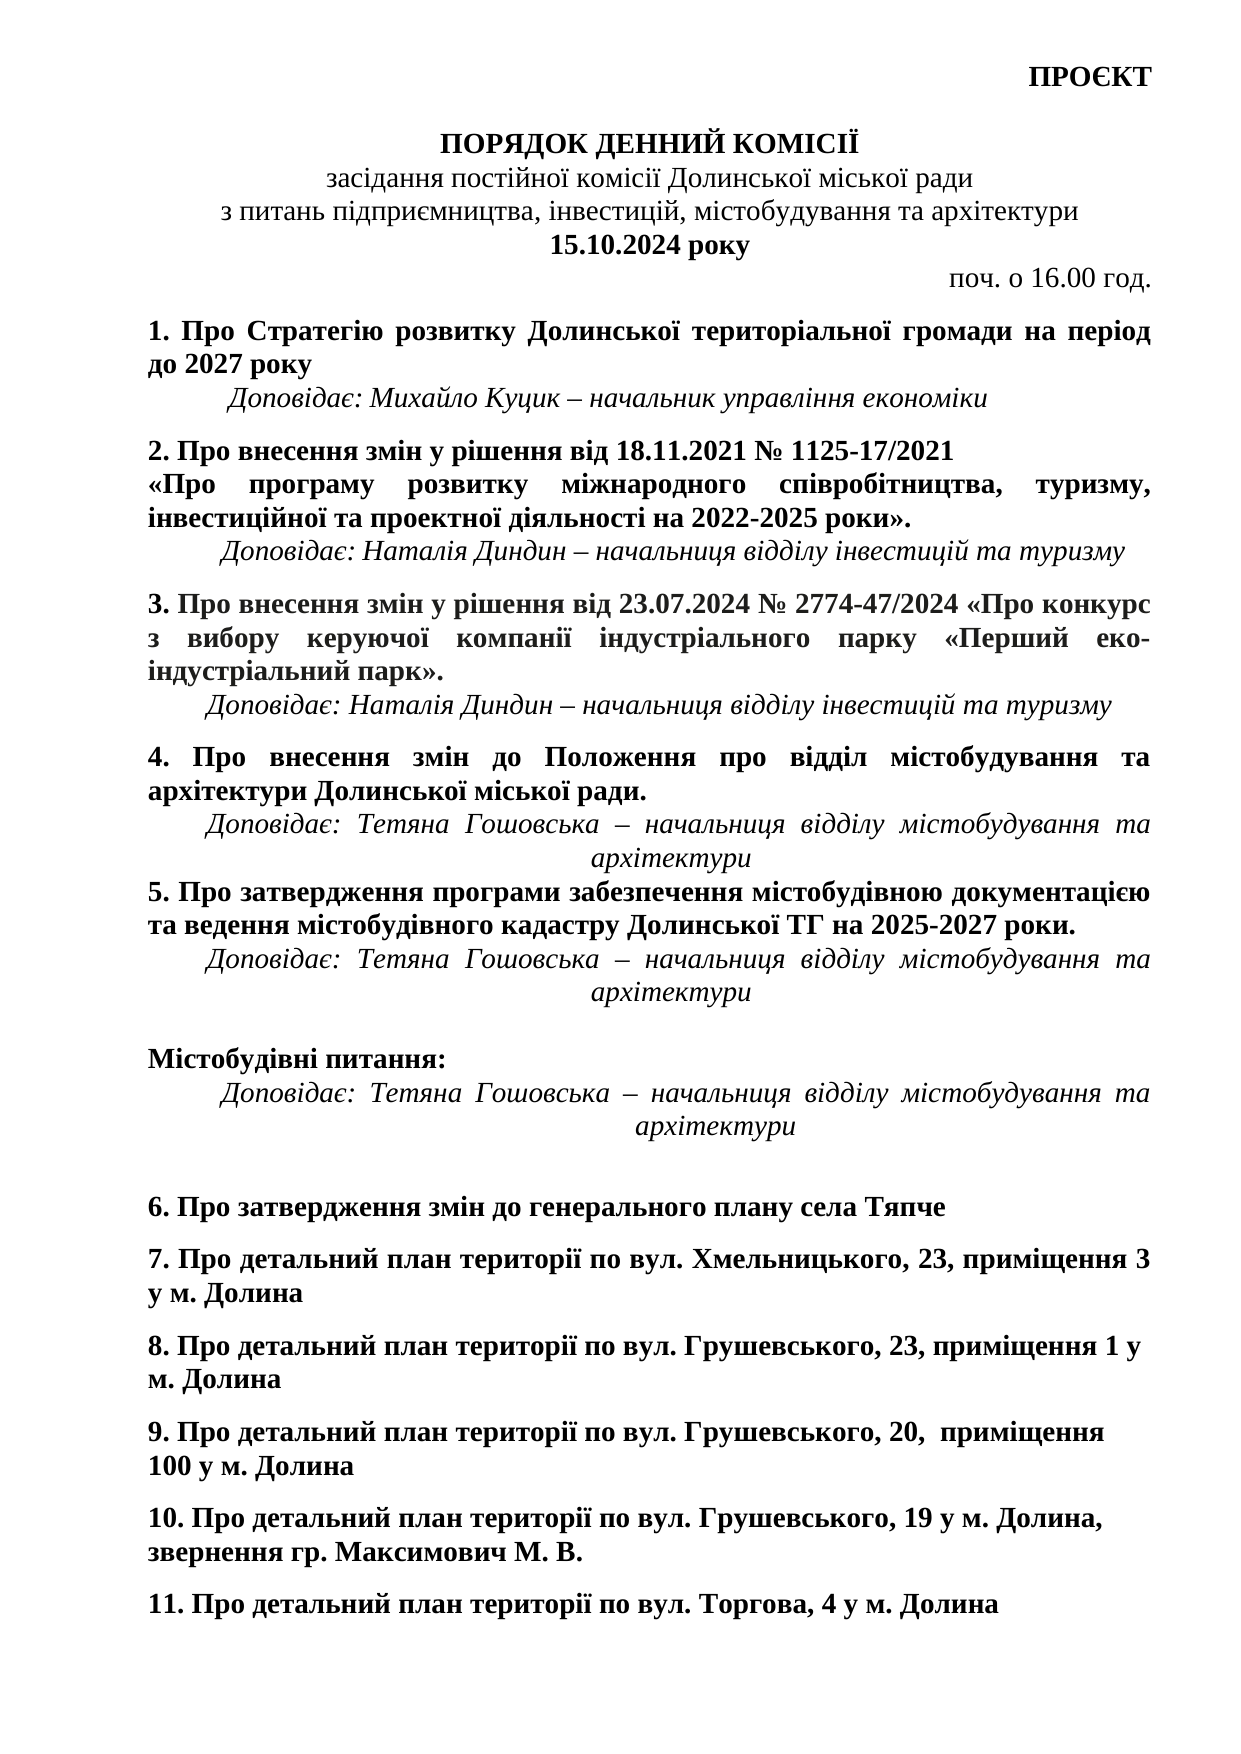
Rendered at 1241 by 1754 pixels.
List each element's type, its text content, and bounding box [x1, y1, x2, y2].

text 15.10.2024 року [148, 227, 1152, 260]
text з питань підприємництва, інвестицій, містобудування та архітектури [148, 193, 1152, 227]
text 3. Про внесення змін у рішення від 23.07.2024 № 2774-47/2024 «Про конкурс з вибору керуючої компанії індустріального парку «Перший еко-індустріальний парк». [148, 586, 1152, 687]
text ПОРЯДОК ДЕННИЙ КОМІСІЇ [148, 126, 1152, 160]
text 11. Про детальний план території по вул. Торгова, 4 у м. Долина [148, 1587, 1152, 1620]
text поч. о 16.00 год. [148, 260, 1152, 294]
text 4. Про внесення змін до Положення про відділ містобудування та архітектури Долинської міської ради. [148, 739, 1152, 807]
text Доповідає: Тетяна Гошовська – начальниця відділу містобудування та архітектури [221, 1075, 1152, 1142]
text Доповідає: Наталія Диндин – начальниця відділу інвестицій та туризму [221, 533, 1152, 567]
text 6. Про затвердження змін до генерального плану села Тяпче [148, 1189, 1152, 1222]
subtitle 5. Про затвердження програми забезпечення містобудівною документацією та ведення містобудівного кадастру Долинської ТГ на 2025-2027 роки. [148, 874, 1152, 941]
text Доповідає: Михайло Куцик – начальник управління економіки [221, 380, 1152, 414]
text 9. Про детальний план території по вул. Грушевського, 20, приміщення 100 у м. Долина [148, 1414, 1152, 1481]
text Доповідає: Тетяна Гошовська – начальниця відділу містобудування та архітектури [207, 941, 1152, 1008]
text 2. Про внесення змін у рішення від 18.11.2021 № 1125-17/2021 [148, 433, 1152, 466]
text ПРОЄКТ [148, 59, 1152, 93]
text «Про програму розвитку міжнародного співробітництва, туризму, інвестиційної та проектної діяльності на 2022-2025 роки». [148, 466, 1152, 533]
text 10. Про детальний план території по вул. Грушевського, 19 у м. Долина, звернення гр. Максимович М. В. [148, 1500, 1152, 1567]
text Доповідає: Тетяна Гошовська – начальниця відділу містобудування та архітектури [207, 807, 1152, 874]
text 1. Про Стратегію розвитку Долинської територіальної громади на період до 2027 року [148, 313, 1152, 380]
text засідання постійної комісії Долинської міської ради [148, 160, 1152, 193]
text 8. Про детальний план території по вул. Грушевського, 23, приміщення 1 у м. Долина [148, 1328, 1152, 1395]
text 7. Про детальний план території по вул. Хмельницького, 23, приміщення 3 у м. Долина [148, 1242, 1152, 1309]
text Містобудівні питання: [148, 1041, 1152, 1075]
text Доповідає: Наталія Диндин – начальниця відділу інвестицій та туризму [207, 687, 1152, 720]
